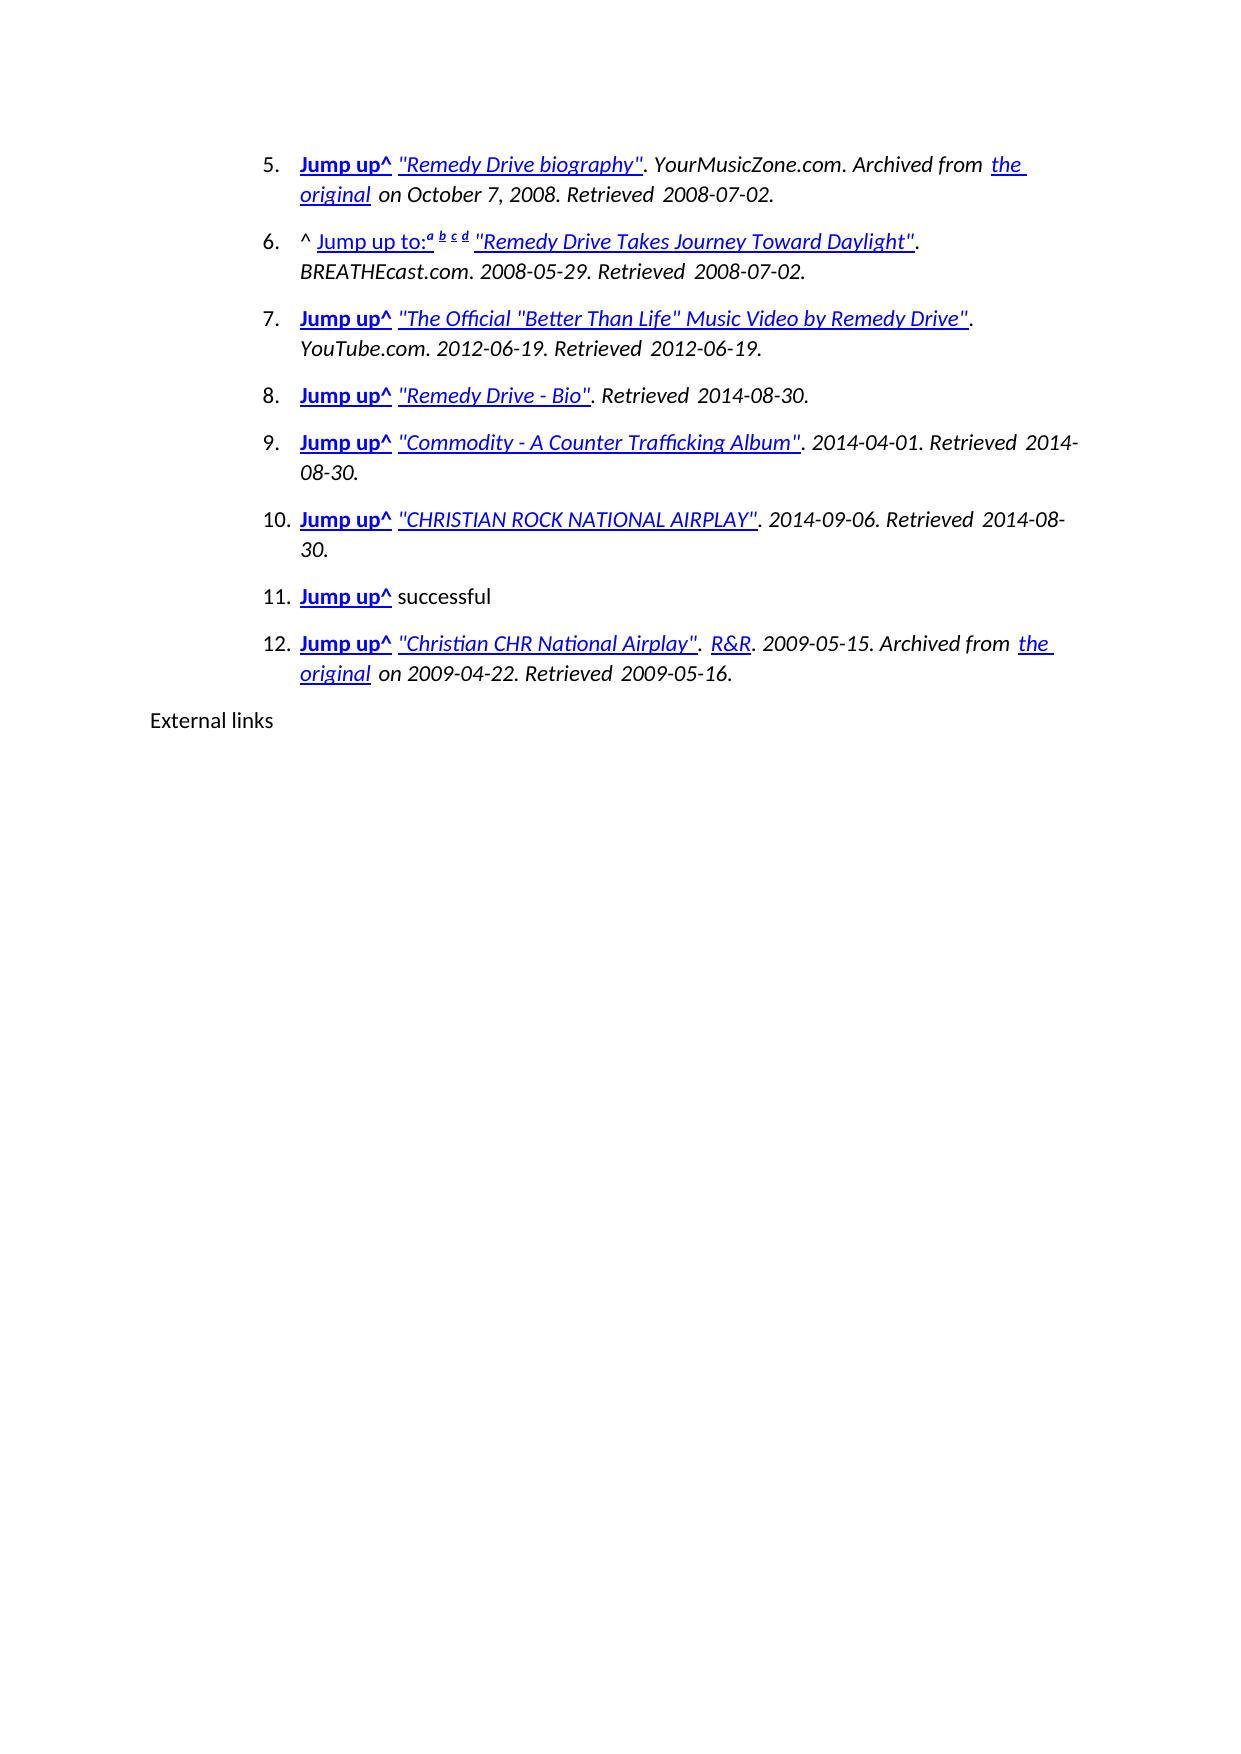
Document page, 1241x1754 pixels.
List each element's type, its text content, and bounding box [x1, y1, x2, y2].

list Jump up^ successful [262, 582, 1090, 610]
list Jump up^ "Commodity - A Counter Trafficking Album". 2014-04-01. Retrieved 2014-08-30. [262, 428, 1090, 486]
list ^ Jump up to:a b c d "Remedy Drive Takes Journey Toward Daylight". BREATHEcast.com. 2008-05-29. Retrieved 2008-07-02. [262, 227, 1090, 285]
text External links [150, 706, 1090, 734]
list Jump up^ "Remedy Drive biography". YourMusicZone.com. Archived from the original on October 7, 2008. Retrieved 2008-07-02. [262, 150, 1090, 208]
list Jump up^ "Christian CHR National Airplay". R&R. 2009-05-15. Archived from the original on 2009-04-22. Retrieved 2009-05-16. [262, 629, 1090, 687]
list Jump up^ "CHRISTIAN ROCK NATIONAL AIRPLAY". 2014-09-06. Retrieved 2014-08-30. [262, 505, 1090, 563]
list Jump up^ "The Official "Better Than Life" Music Video by Remedy Drive". YouTube.com. 2012-06-19. Retrieved 2012-06-19. [262, 304, 1090, 362]
list Jump up^ "Remedy Drive - Bio". Retrieved 2014-08-30. [262, 381, 1090, 409]
